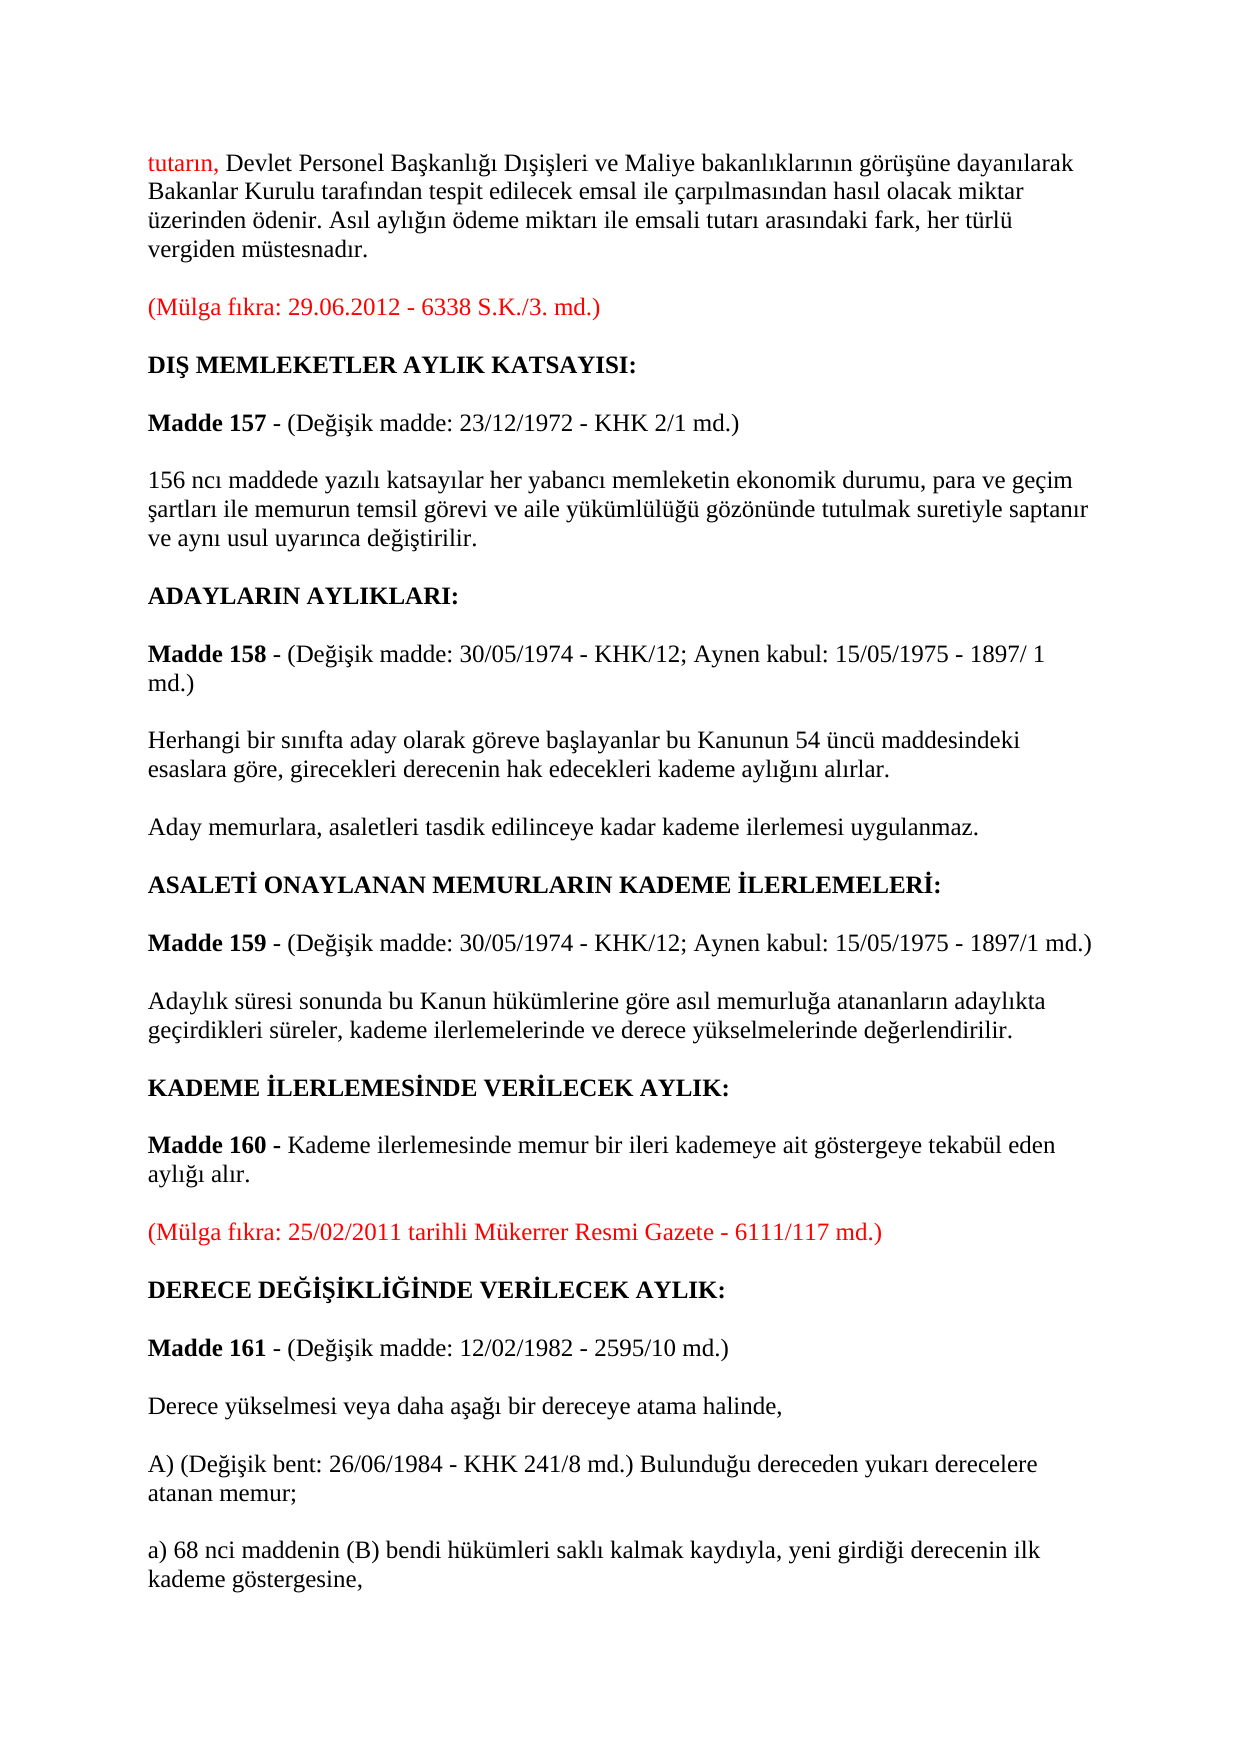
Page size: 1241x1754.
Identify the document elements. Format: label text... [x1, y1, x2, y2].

text ADAYLARIN AYLIKLARI: [148, 581, 1093, 610]
text DERECE DEĞİŞİKLİĞİNDE VERİLECEK AYLIK: [148, 1275, 1093, 1304]
text Herhangi bir sınıfta aday olarak göreve başlayanlar bu Kanunun 54 üncü maddesindeki esaslara göre, girecekleri derecenin hak edecekleri kademe aylığını alırlar. [148, 726, 1093, 783]
text Madde 161 - (Değişik madde: 12/02/1982 - 2595/10 md.) [148, 1333, 1093, 1362]
text Madde 159 - (Değişik madde: 30/05/1974 - KHK/12; Aynen kabul: 15/05/1975 - 1897/1 md.) [148, 928, 1093, 957]
text KADEME İLERLEMESİNDE VERİLECEK AYLIK: [148, 1073, 1093, 1101]
text A) (Değişik bent: 26/06/1984 - KHK 241/8 md.) Bulunduğu dereceden yukarı derecelere atanan memur; [148, 1449, 1093, 1506]
text Madde 160 - Kademe ilerlemesinde memur bir ileri kademeye ait göstergeye tekabül eden aylığı alır. [148, 1131, 1093, 1188]
text a) 68 nci maddenin (B) bendi hükümleri saklı kalmak kaydıyla, yeni girdiği derecenin ilk kademe göstergesine, [148, 1536, 1093, 1593]
text Madde 158 - (Değişik madde: 30/05/1974 - KHK/12; Aynen kabul: 15/05/1975 - 1897/ 1 md.) [148, 639, 1093, 696]
text (Mülga fıkra: 29.06.2012 - 6338 S.K./3. md.) [148, 292, 1093, 321]
text Aday memurlara, asaletleri tasdik edilinceye kadar kademe ilerlemesi uygulanmaz. [148, 812, 1093, 841]
text 156 ncı maddede yazılı katsayılar her yabancı memleketin ekonomik durumu, para ve geçim şartları ile memurun temsil görevi ve aile yükümlülüğü gözönünde tutulmak suretiyle saptanır ve aynı usul uyarınca değiştirilir. [148, 466, 1093, 552]
text DIŞ MEMLEKETLER AYLIK KATSAYISI: [148, 350, 1093, 378]
text ASALETİ ONAYLANAN MEMURLARIN KADEME İLERLEMELERİ: [148, 870, 1093, 899]
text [148, 148, 1093, 263]
text Derece yükselmesi veya daha aşağı bir dereceye atama halinde, [148, 1391, 1093, 1420]
text (Mülga fıkra: 25/02/2011 tarihli Mükerrer Resmi Gazete - 6111/117 md.) [148, 1217, 1093, 1246]
text Madde 157 - (Değişik madde: 23/12/1972 - KHK 2/1 md.) [148, 408, 1093, 436]
text Adaylık süresi sonunda bu Kanun hükümlerine göre asıl memurluğa atananların adaylıkta geçirdikleri süreler, kademe ilerlemelerinde ve derece yükselmelerinde değerlendirilir. [148, 986, 1093, 1043]
